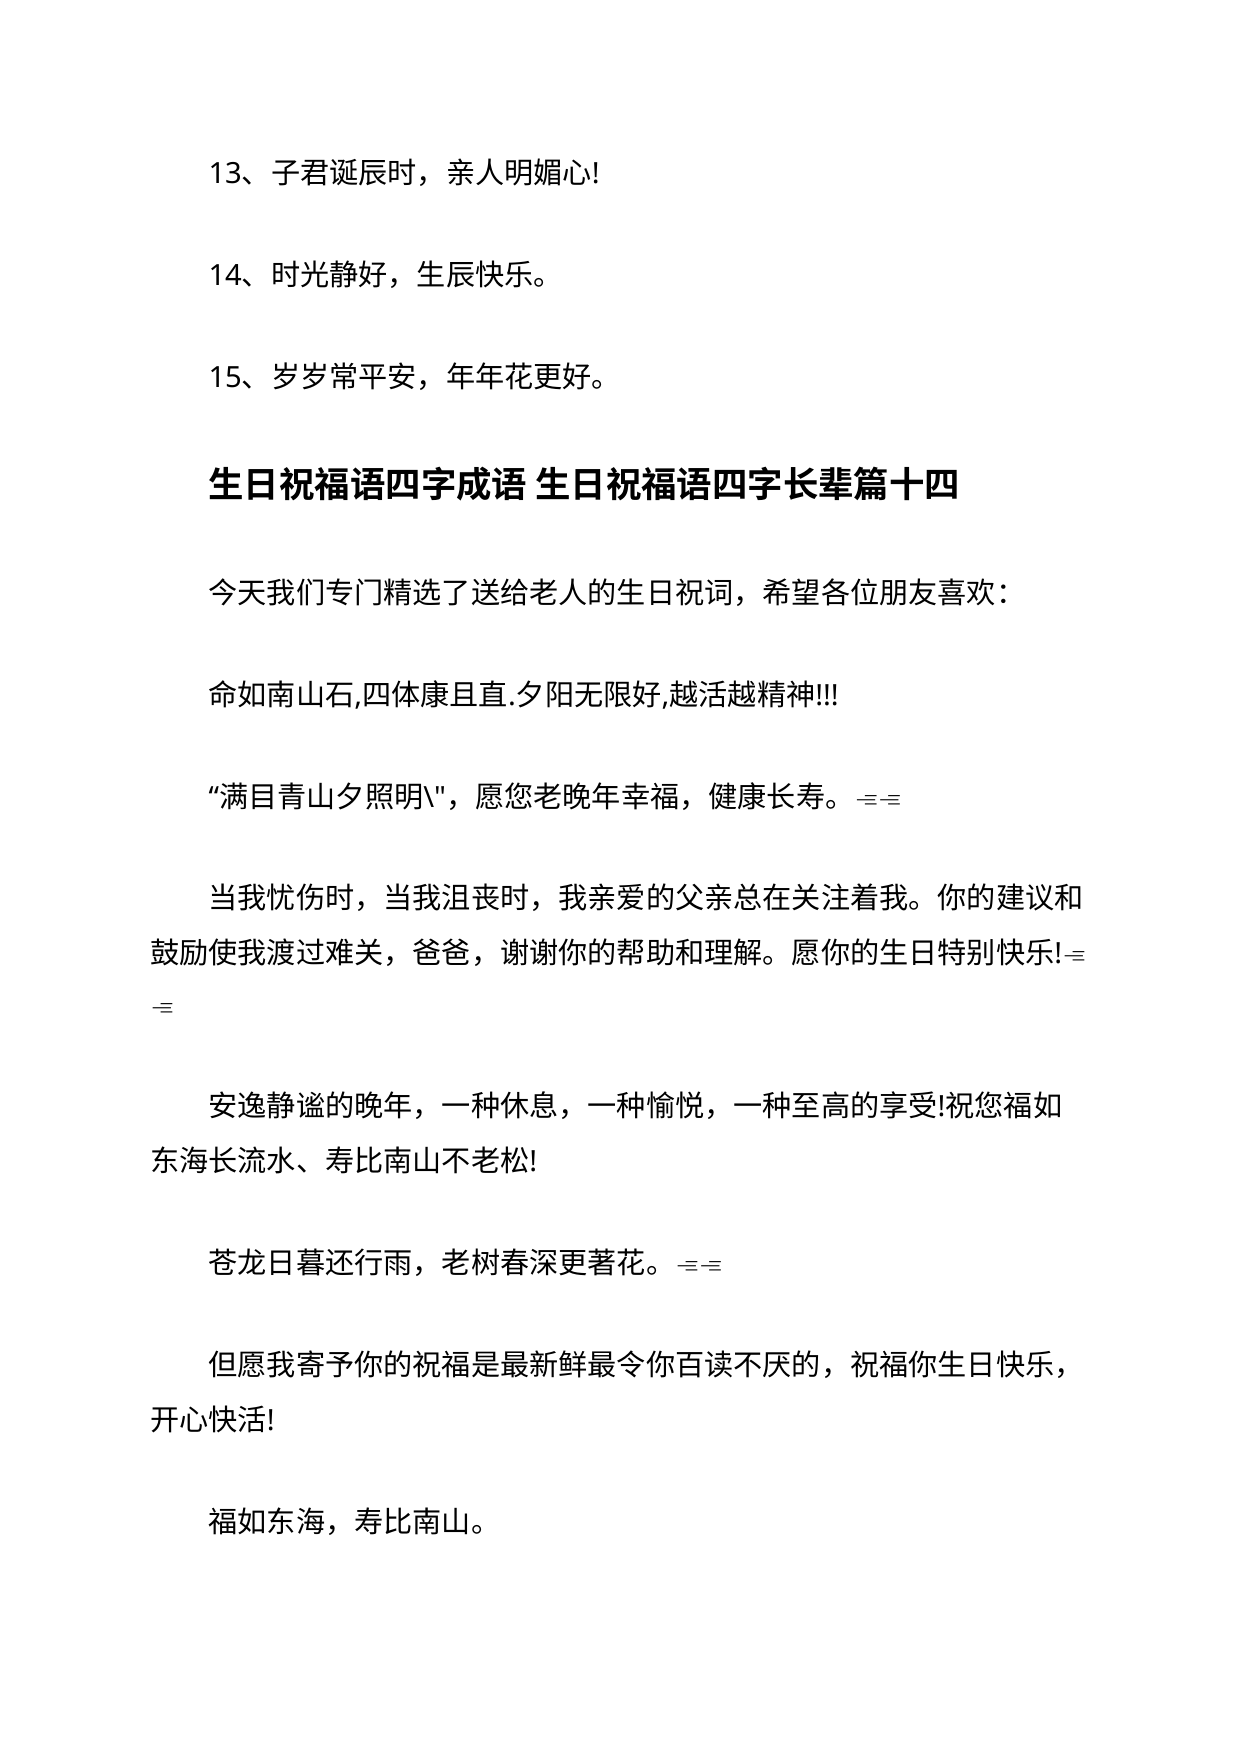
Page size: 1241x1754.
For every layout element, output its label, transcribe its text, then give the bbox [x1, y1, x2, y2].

text “满目青山夕照明\"，愿您老晚年幸福，健康长寿。 [150, 773, 1090, 816]
text 福如东海，寿比南山。 [150, 1498, 1090, 1541]
text 当我忧伤时，当我沮丧时，我亲爱的父亲总在关注着我。你的建议和鼓励使我渡过难关，爸爸，谢谢你的帮助和理解。愿你的生日特别快乐! [150, 875, 1090, 1024]
text 生日祝福语四字成语 生日祝福语四字长辈篇十四 [150, 456, 1090, 507]
text 安逸静谧的晚年，一种休息，一种愉悦，一种至高的享受!祝您福如东海长流水、寿比南山不老松! [150, 1083, 1090, 1180]
text 13、子君诞辰时，亲人明媚心! [150, 150, 1090, 192]
text 15、岁岁常平安，年年花更好。 [150, 354, 1090, 396]
text 但愿我寄予你的祝福是最新鲜最令你百读不厌的，祝福你生日快乐，开心快活! [150, 1341, 1090, 1439]
text 苍龙日暮还行雨，老树春深更著花。 [150, 1240, 1090, 1282]
text 命如南山石,四体康且直.夕阳无限好,越活越精神!!! [150, 671, 1090, 713]
text 14、时光静好，生辰快乐。 [150, 252, 1090, 294]
text 今天我们专门精选了送给老人的生日祝词，希望各位朋友喜欢： [150, 569, 1090, 612]
